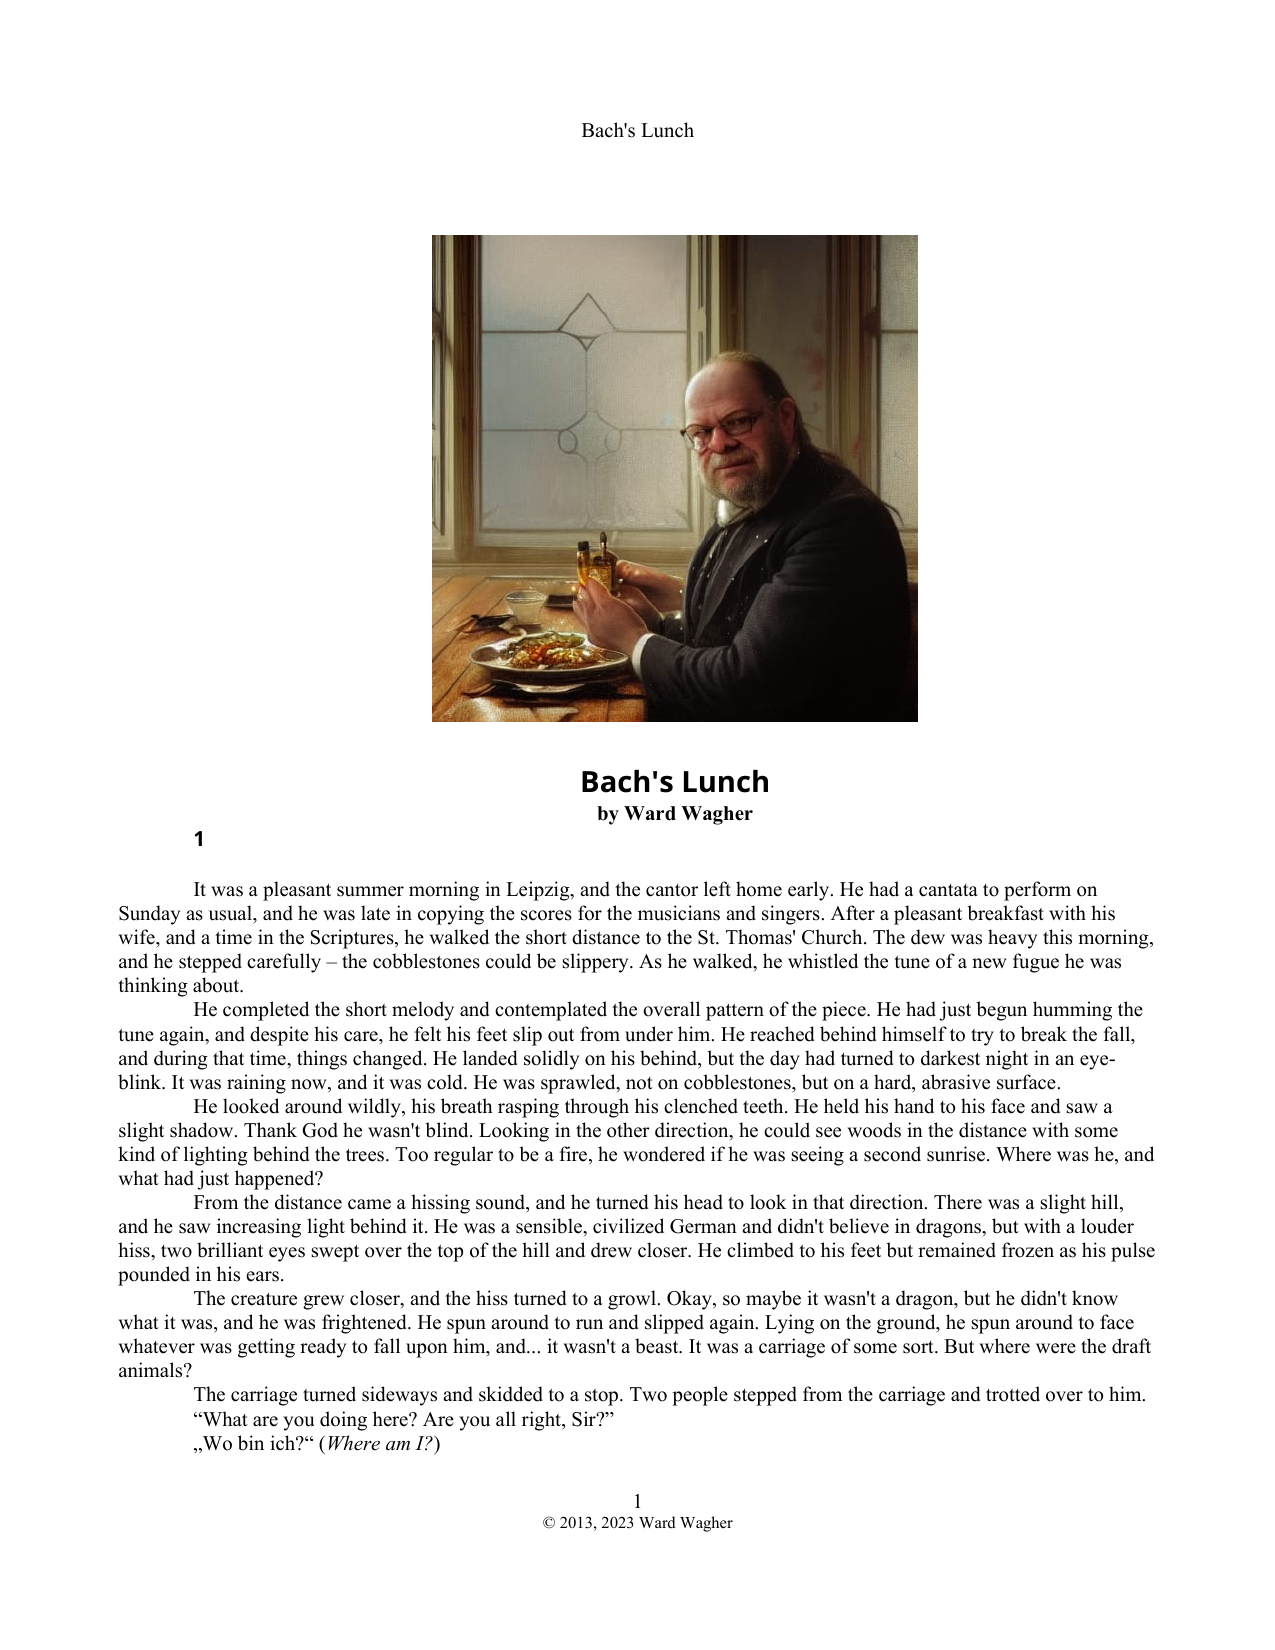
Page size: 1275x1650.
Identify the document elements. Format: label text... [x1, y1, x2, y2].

text From the distance came a hissing sound, and he turned his head to look in that direction. There was a slight hill, and he saw increasing light behind it. He was a sensible, civilized German and didn't believe in dragons, but with a louder hiss, two brilliant eyes swept over the top of the hill and drew closer. He climbed to his feet but remained frozen as his pulse pounded in his ears. [118, 1190, 1157, 1286]
text He completed the short melody and contemplated the overall pattern of the piece. He had just begun humming the tune again, and despite his care, he felt his feet slip out from under him. He reached behind himself to try to break the fall, and during that time, things changed. He landed solidly on his behind, but the day had turned to darkest night in an eye-blink. It was raining now, and it was cold. He was sprawled, not on cobblestones, but on a hard, abrasive surface. [118, 997, 1157, 1094]
picture [432, 235, 918, 722]
text Bach's Lunch [118, 761, 1157, 801]
text It was a pleasant summer morning in Leipzig, and the cantor left home early. He had a cantata to perform on Sunday as usual, and he was late in copying the scores for the musicians and singers. After a pleasant breakfast with his wife, and a time in the Scriptures, he walked the short distance to the St. Thomas' Church. The dew was heavy this morning, and he stepped carefully – the cobblestones could be slippery. As he walked, he whistled the tune of a new fugue he was thinking about. [118, 877, 1157, 997]
text „Wo bin ich?“ (Where am I?) [118, 1431, 1157, 1454]
text by Ward Wagher [118, 801, 1157, 824]
text “What are you doing here? Are you all right, Sir?” [118, 1406, 1157, 1431]
text The creature grew closer, and the hiss turned to a growl. Okay, so maybe it wasn't a dragon, but he didn't know what it was, and he was frightened. He spun around to run and slipped again. Lying on the ground, he spun around to face whatever was getting ready to fall upon him, and... it wasn't a beast. It was a carriage of some sort. But where were the draft animals? [118, 1286, 1157, 1382]
text The carriage turned sideways and skidded to a stop. Two people stepped from the carriage and trotted over to him. [118, 1382, 1157, 1406]
text 1 [118, 824, 1157, 853]
text He looked around wildly, his breath rasping through his clenched teeth. He held his hand to his face and saw a slight shadow. Thank God he wasn't blind. Looking in the other direction, he could see woods in the distance with some kind of lighting behind the trees. Too regular to be a fire, he wondered if he was seeing a second sunrise. Where was he, and what had just happened? [118, 1094, 1157, 1190]
